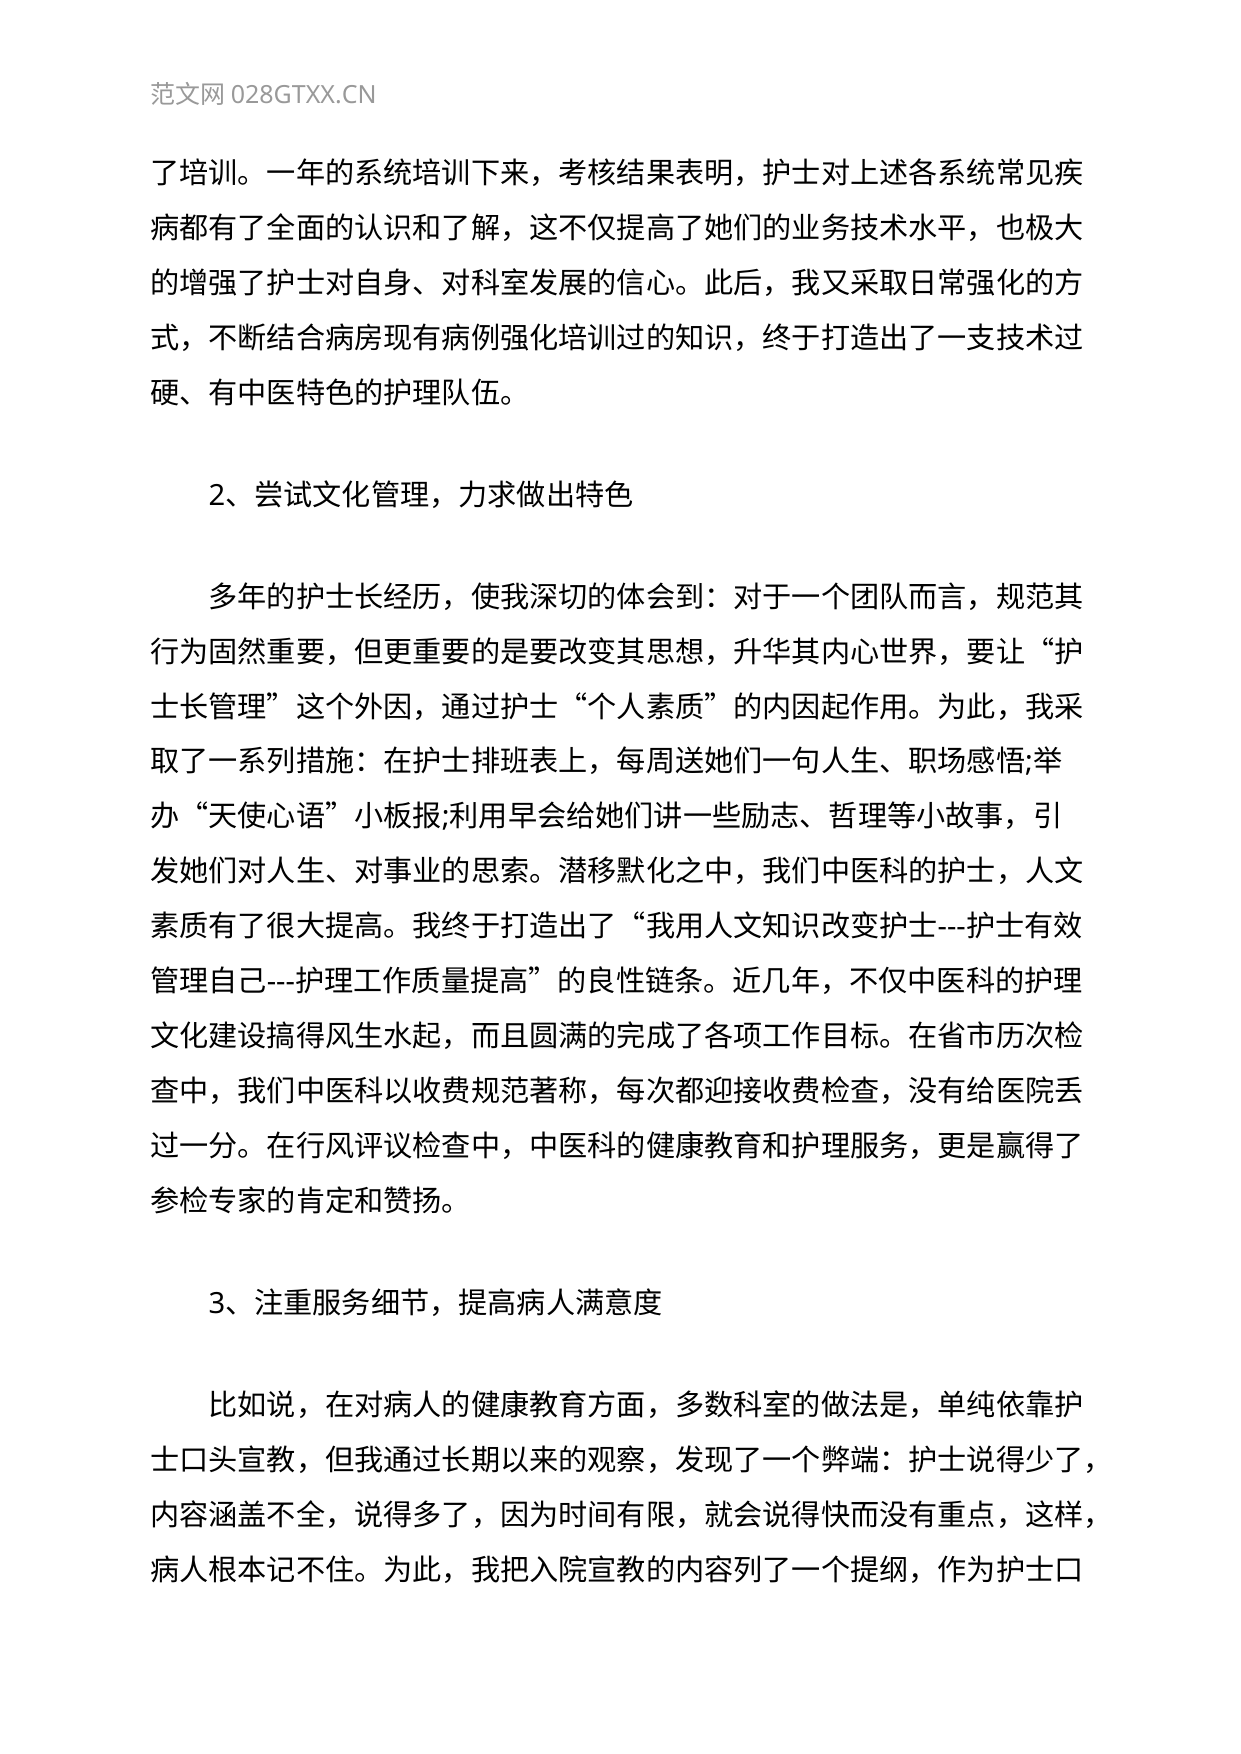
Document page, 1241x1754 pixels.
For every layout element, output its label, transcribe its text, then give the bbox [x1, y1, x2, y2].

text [150, 1381, 1090, 1588]
text 2、尝试文化管理，力求做出特色 [150, 471, 1090, 514]
text 多年的护士长经历，使我深切的体会到：对于一个团队而言，规范其行为固然重要，但更重要的是要改变其思想，升华其内心世界，要让“护士长管理”这个外因，通过护士“个人素质”的内因起作用。为此，我采取了一系列措施：在护士排班表上，每周送她们一句人生、职场感悟;举办“天使心语”小板报;利用早会给她们讲一些励志、哲理等小故事，引发她们对人生、对事业的思索。潜移默化之中，我们中医科的护士，人文素质有了很大提高。我终于打造出了“我用人文知识改变护士---护士有效管理自己---护理工作质量提高”的良性链条。近几年，不仅中医科的护理文化建设搞得风生水起，而且圆满的完成了各项工作目标。在省市历次检查中，我们中医科以收费规范著称，每次都迎接收费检查，没有给医院丢过一分。在行风评议检查中，中医科的健康教育和护理服务，更是赢得了参检专家的肯定和赞扬。 [150, 573, 1090, 1220]
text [150, 150, 1090, 412]
text 3、注重服务细节，提高病人满意度 [150, 1279, 1090, 1322]
